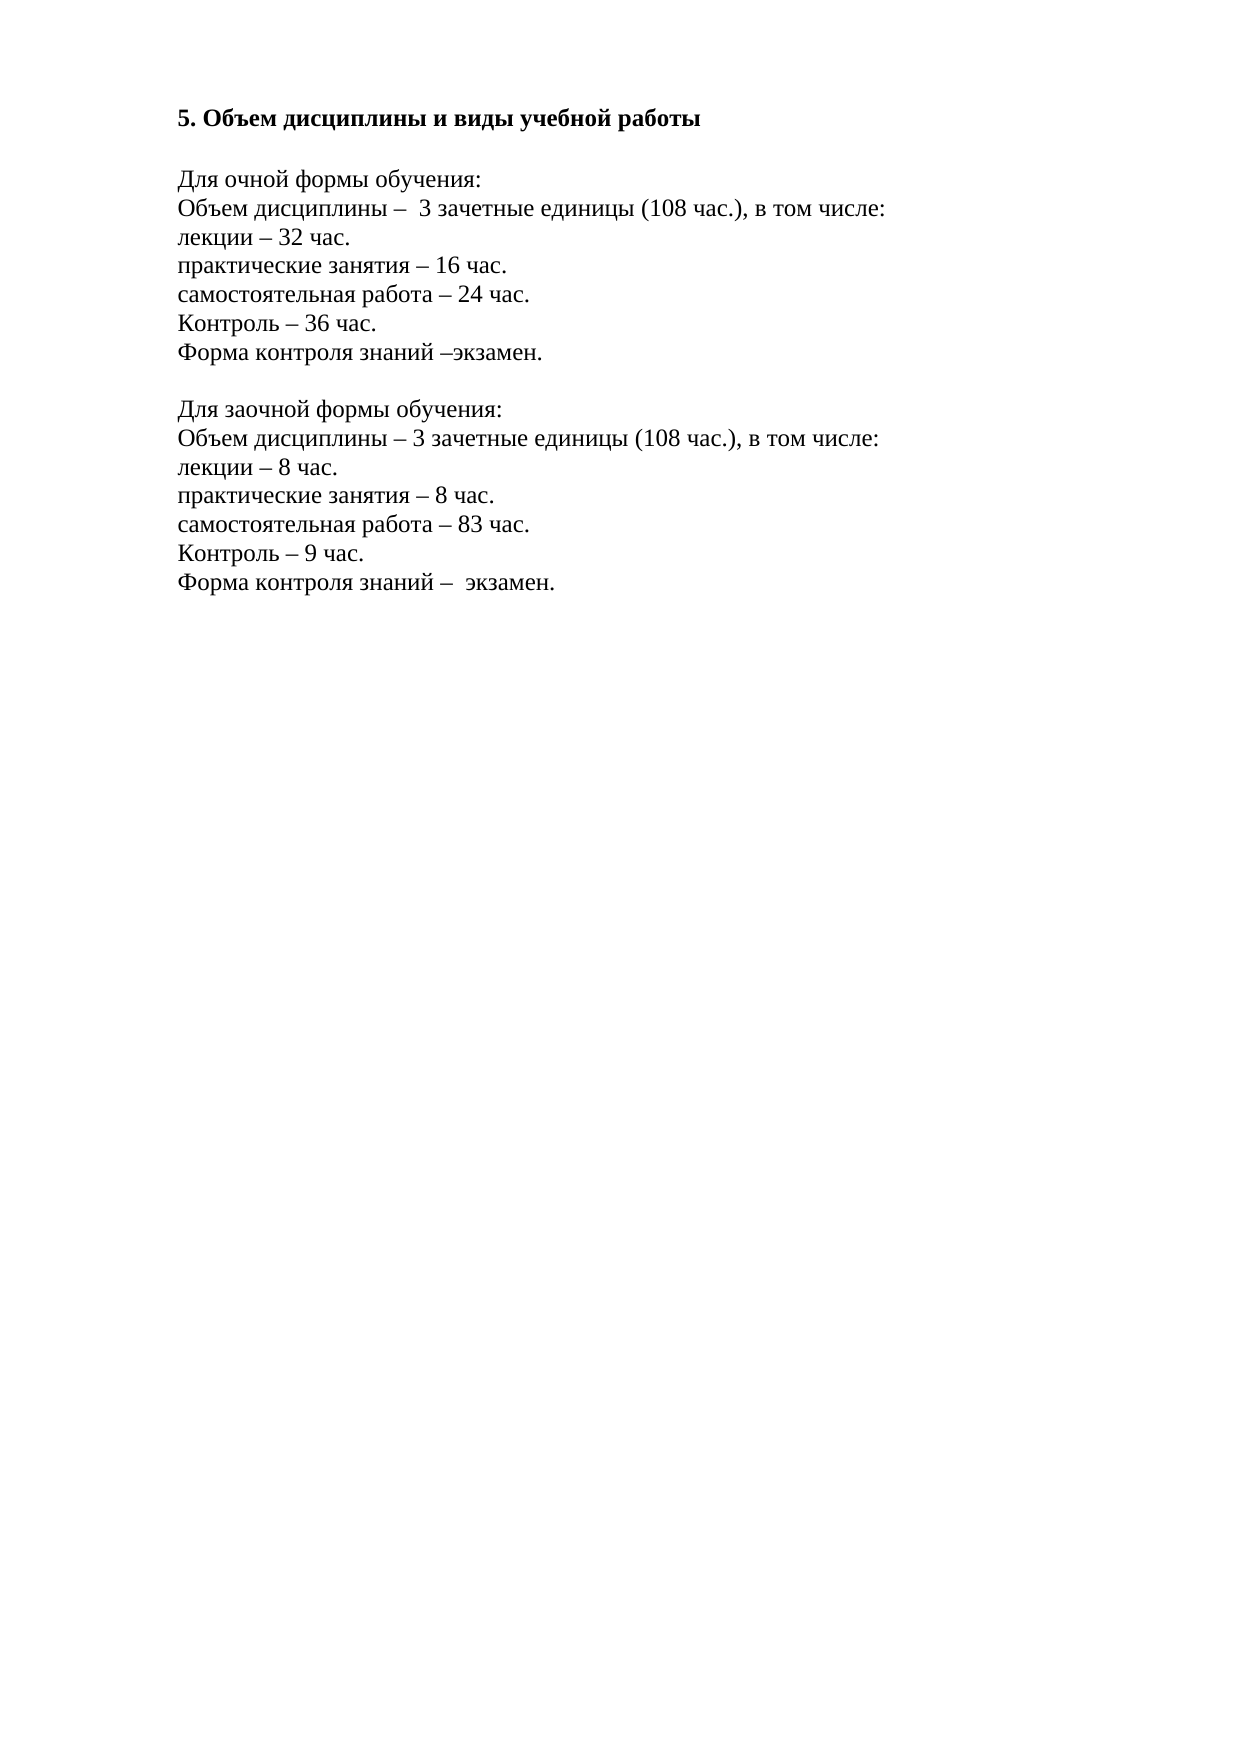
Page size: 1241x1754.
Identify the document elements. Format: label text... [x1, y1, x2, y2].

text самостоятельная работа – 24 час. [177, 279, 1152, 308]
text Объем дисциплины – 3 зачетные единицы (108 час.), в том числе: [177, 193, 1152, 222]
text Форма контроля знаний –экзамен. [177, 337, 1152, 366]
text практические занятия – 8 час. [177, 481, 1152, 509]
text 5. Объем дисциплины и виды учебной работы [177, 103, 1152, 131]
text Для заочной формы обучения: [177, 394, 1152, 423]
text лекции – 8 час. [177, 452, 1152, 481]
text Объем дисциплины – 3 зачетные единицы (108 час.), в том числе: [177, 423, 1152, 452]
text практические занятия – 16 час. [177, 251, 1152, 279]
text Форма контроля знаний – экзамен. [177, 567, 1152, 596]
text лекции – 32 час. [177, 222, 1152, 251]
text Контроль – 36 час. [177, 308, 1152, 337]
text Контроль – 9 час. [177, 538, 1152, 567]
text Для очной формы обучения: [177, 164, 1152, 193]
text самостоятельная работа – 83 час. [177, 509, 1152, 538]
